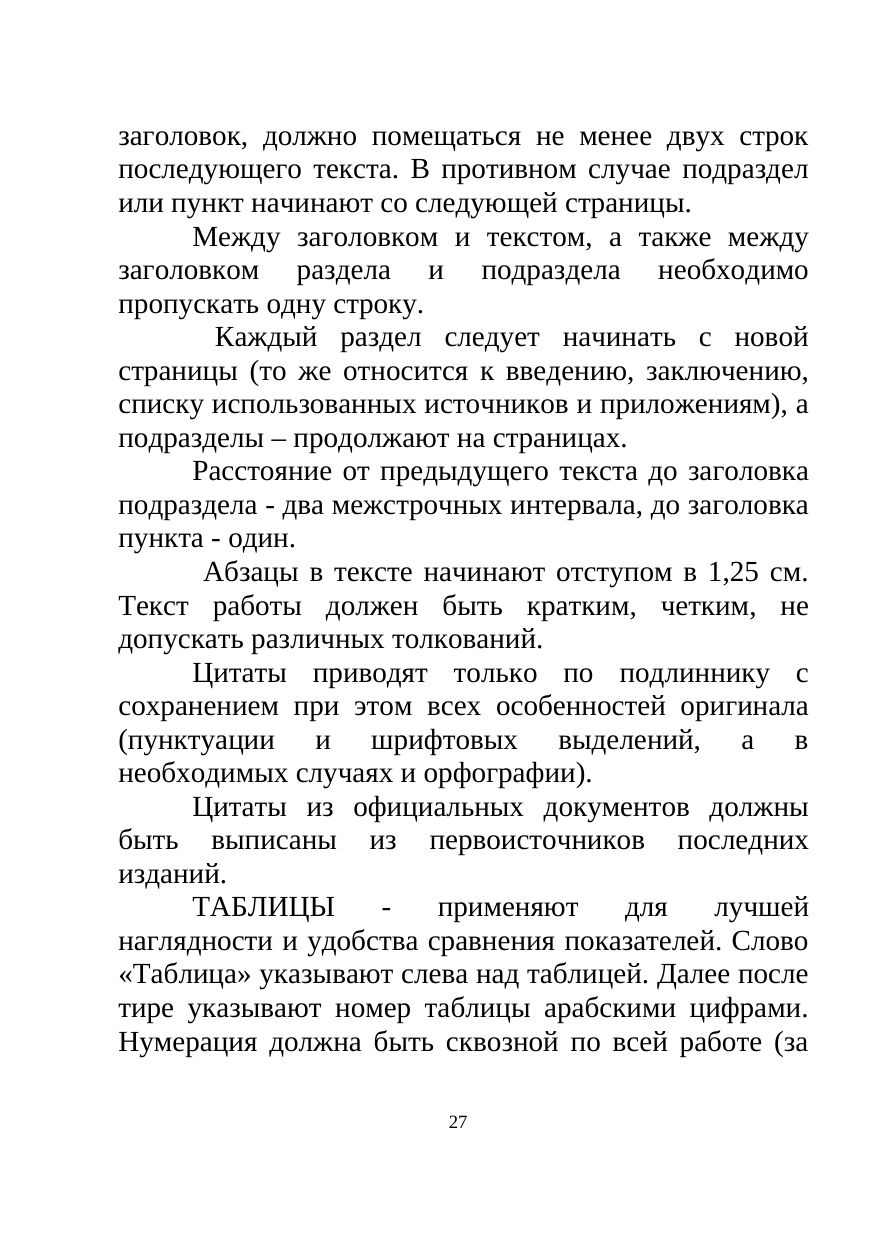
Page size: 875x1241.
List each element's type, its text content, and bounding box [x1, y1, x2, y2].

text Между заголовком и текстом, а также между заголовком раздела и подраздела необходимо пропускать одну строку. [118, 219, 809, 319]
text Цитаты из официальных документов должны быть выписаны из первоисточников последних изданий. [118, 789, 809, 889]
text Расстояние от предыдущего текста до заголовка подраздела - два межстрочных интервала, до заголовка пункта - один. [118, 453, 809, 554]
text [118, 118, 809, 219]
text Абзацы в тексте начинают отступом в 1,25 см. Текст работы должен быть кратким, четким, не допускать различных толкований. [118, 554, 809, 655]
text Цитаты приводят только по подлиннику с сохранением при этом всех особенностей оригинала (пунктуации и шрифтовых выделений, а в необходимых случаях и орфографии). [118, 655, 809, 789]
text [118, 889, 809, 1057]
text Каждый раздел следует начинать с новой страницы (то же относится к введению, заключению, списку использованных источников и приложениям), а подразделы – продолжают на страницах. [118, 319, 809, 453]
